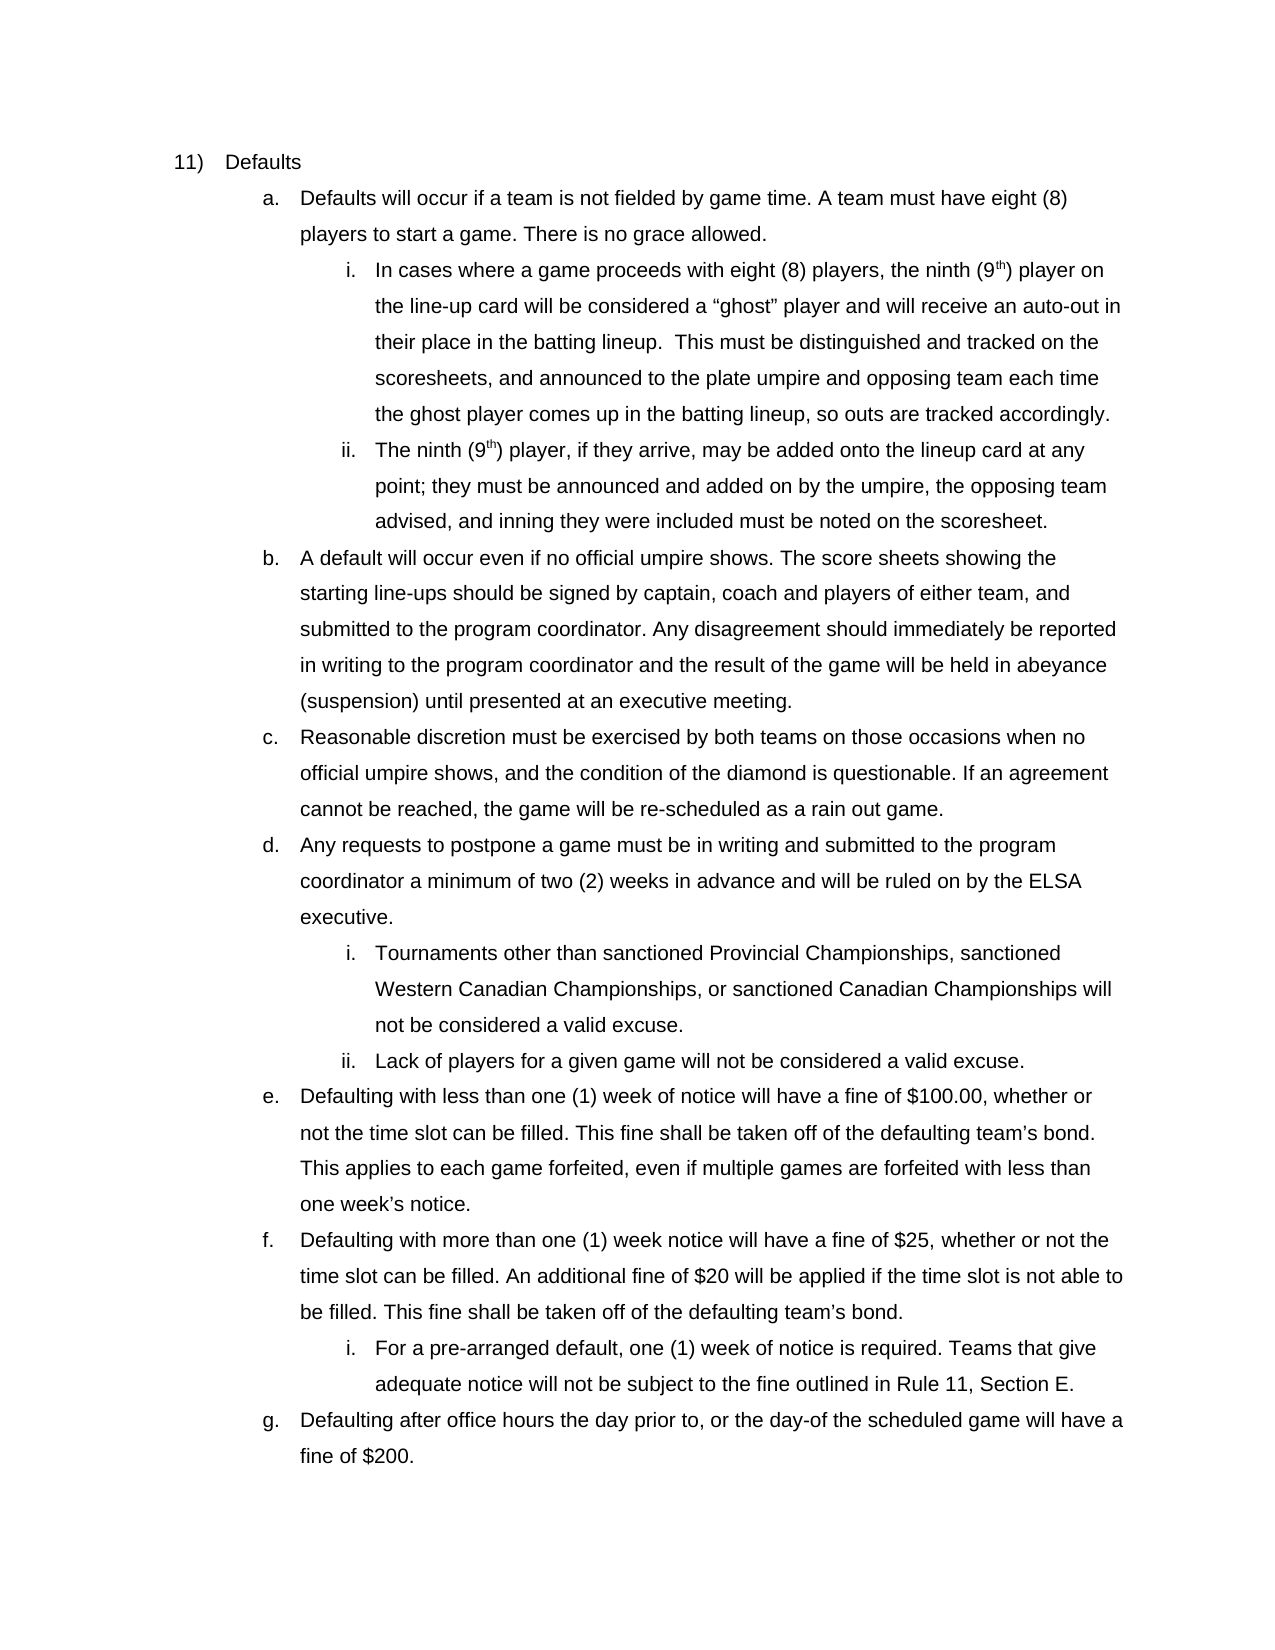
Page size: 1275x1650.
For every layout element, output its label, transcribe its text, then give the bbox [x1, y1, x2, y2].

list Tournaments other than sanctioned Provincial Championships, sanctioned Western Canadian Championships, or sanctioned Canadian Championships will not be considered a valid excuse. [356, 941, 1125, 1036]
list Defaulting with less than one (1) week of notice will have a fine of $100.00, whether or not the time slot can be filled. This fine shall be taken off of the defaulting team’s bond. This applies to each game forfeited, even if multiple games are forfeited with less than one week’s notice. [262, 1084, 1125, 1216]
list In cases where a game proceeds with eight (8) players, the ninth (9th) player on the line-up card will be considered a “ghost” player and will receive an auto-out in their place in the batting lineup. This must be distinguished and tracked on the scoresheets, and announced to the plate umpire and opposing team each time the ghost player comes up in the batting lineup, so outs are tracked accordingly. [356, 258, 1125, 426]
list The ninth (9th) player, if they arrive, may be added onto the lineup card at any point; they must be announced and added on by the umpire, the opposing team advised, and inning they were included must be noted on the scoresheet. [356, 437, 1125, 533]
list Defaulting with more than one (1) week notice will have a fine of $25, whether or not the time slot can be filled. An additional fine of $20 will be applied if the time slot is not able to be filled. This fine shall be taken off of the defaulting team’s bond. [262, 1228, 1125, 1324]
list A default will occur even if no official umpire shows. The score sheets showing the starting line-ups should be signed by captain, coach and players of either team, and submitted to the program coordinator. Any disagreement should immediately be reported in writing to the program coordinator and the result of the game will be held in abeyance (suspension) until presented at an executive meeting. [262, 545, 1125, 713]
list Defaulting after office hours the day prior to, or the day-of the scheduled game will have a fine of $200. [262, 1408, 1125, 1468]
list Defaults will occur if a team is not fielded by game time. A team must have eight (8) players to start a game. There is no grace allowed. [262, 186, 1125, 246]
list Any requests to postpone a game must be in writing and submitted to the program coordinator a minimum of two (2) weeks in advance and will be ruled on by the ELSA executive. [262, 833, 1125, 929]
list Reasonable discretion must be exercised by both teams on those occasions when no official umpire shows, and the condition of the diamond is questionable. If an agreement cannot be reached, the game will be re-scheduled as a rain out game. [262, 725, 1125, 821]
list Lack of players for a given game will not be considered a valid excuse. [356, 1048, 1125, 1072]
list Defaults [174, 150, 1125, 174]
list For a pre-arranged default, one (1) week of notice is required. Teams that give adequate notice will not be subject to the fine outlined in Rule 11, Section E. [356, 1336, 1125, 1396]
